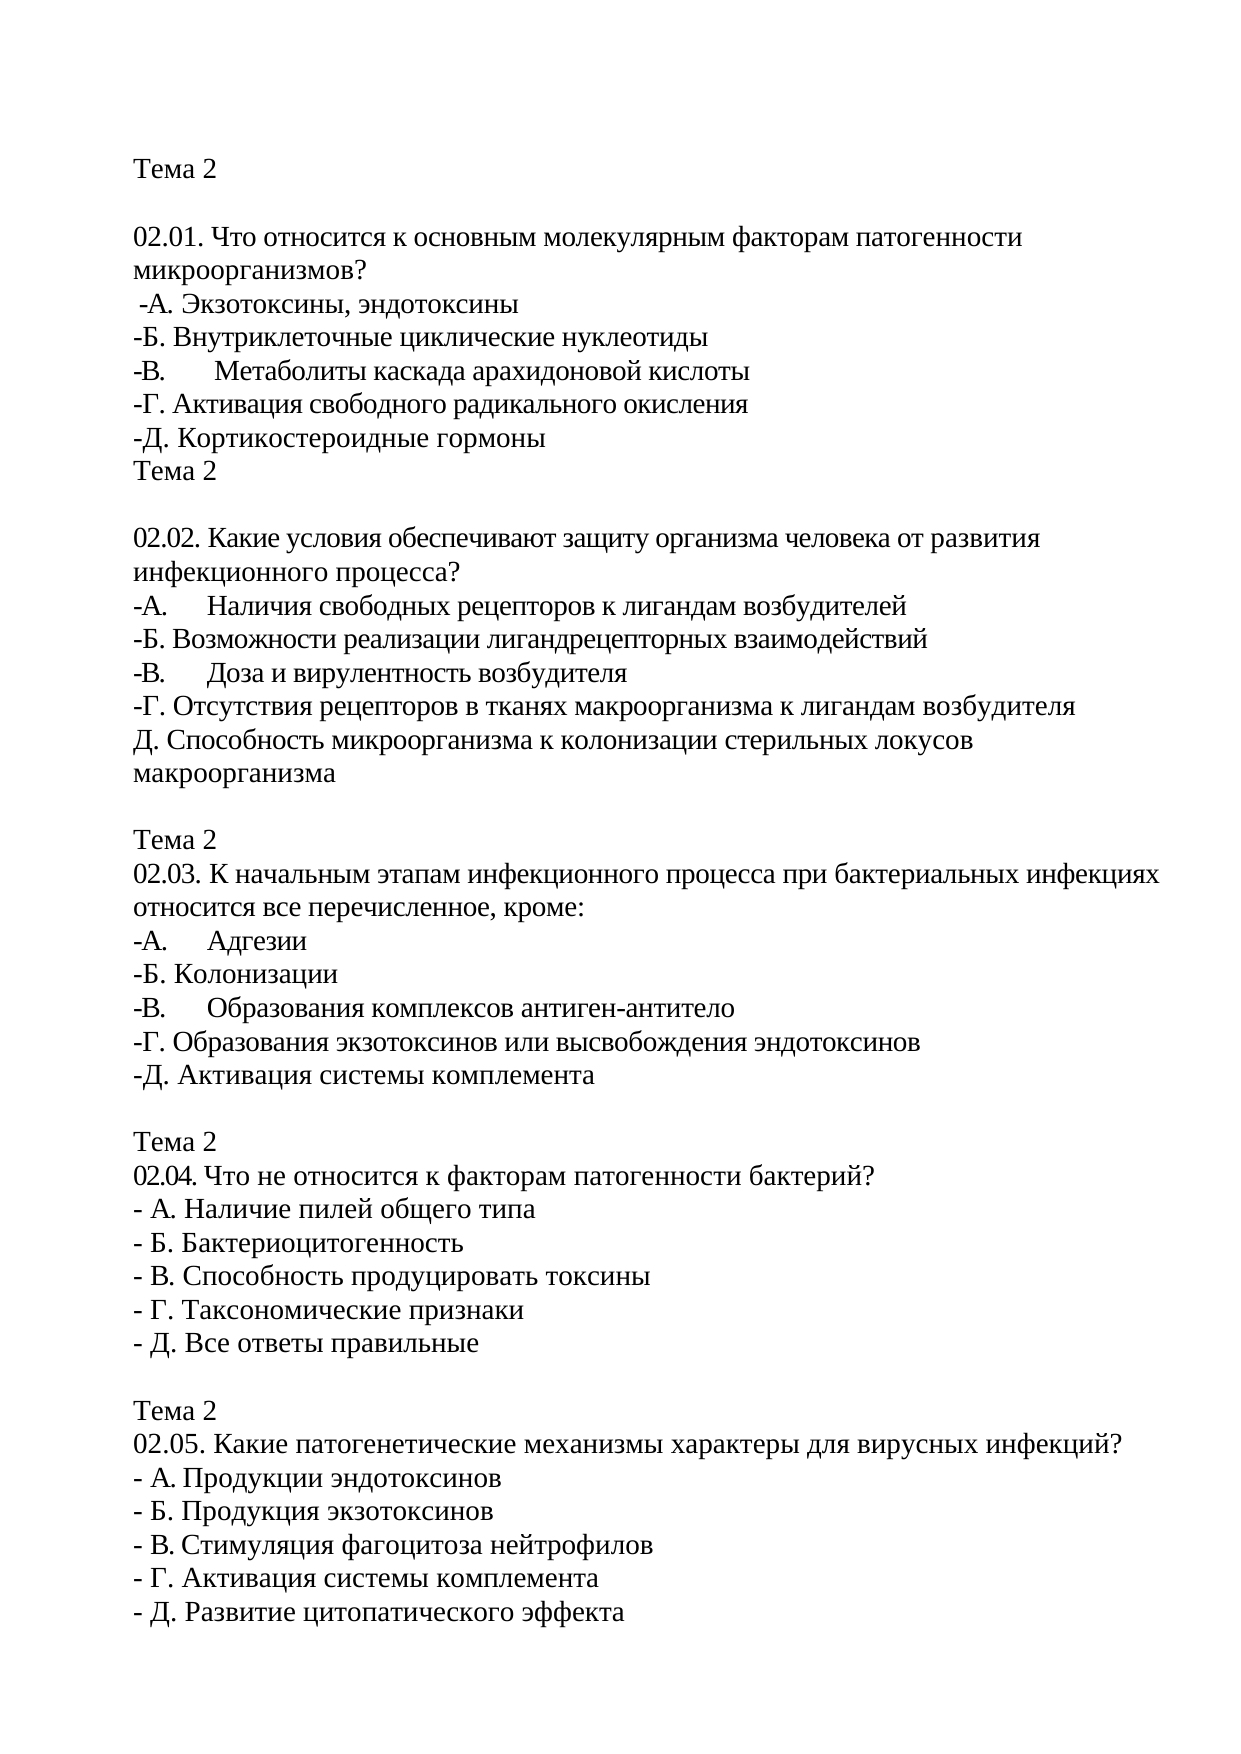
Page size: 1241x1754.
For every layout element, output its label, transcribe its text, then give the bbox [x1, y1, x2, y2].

text -Д. Кортикостероидные гормоны [133, 420, 1167, 453]
text -Г. Образования экзотоксинов или высвобождения эндотоксинов [133, 1024, 1167, 1057]
text Д. Способность микроорганизма к колонизации стерильных локусов макроорганизма [133, 722, 1167, 789]
text Тема 2 [133, 152, 1167, 185]
text - A. Наличие пилей общего типа [133, 1191, 1167, 1225]
text -B. Образования комплексов антиген-антитело [133, 990, 1167, 1024]
text -Б. Возможности реализации лигандрецепторных взаимодействий [133, 621, 1167, 655]
text -Г. Отсутствия рецепторов в тканях макроорганизма к лигандам возбудителя [133, 688, 1167, 722]
text - Г. Таксономические признаки [133, 1292, 1167, 1326]
text -B. Доза и вирулентность возбудителя [133, 655, 1167, 688]
text -A. Наличия свободных рецепторов к лигандам возбудителей [133, 588, 1167, 621]
text -Б. Колонизации [133, 957, 1167, 990]
text - Б. Бактериоцитогенность [133, 1225, 1167, 1258]
text -Д. Активация системы комплемента [133, 1057, 1167, 1091]
text - B. Способность продуцировать токсины [133, 1258, 1167, 1292]
text - B. Стимуляция фагоцитоза нейтрофилов [133, 1527, 1167, 1560]
text - Д. Все ответы правильные [133, 1326, 1167, 1359]
text Тема 2 [133, 453, 1167, 487]
text 02.04. Что не относится к факторам патогенности бактерий? [133, 1158, 1167, 1191]
text - Г. Активация системы комплемента [133, 1560, 1167, 1594]
text -А. Экзотоксины, эндотоксины [133, 286, 1167, 319]
text -Б. Внутриклеточные циклические нуклеотиды [133, 319, 1167, 353]
text -Г. Активация свободного радикального окисления [133, 386, 1167, 420]
text - Д. Развитие цитопатического эффекта [133, 1594, 1167, 1627]
text - Б. Продукция экзотоксинов [133, 1493, 1167, 1527]
text Тема 2 [133, 1124, 1167, 1158]
text 02.02. Какие условия обеспечивают защиту организма человека от развития инфекционного процесса? [133, 521, 1167, 588]
text -B. Метаболиты каскада арахидоновой кислоты [133, 353, 1167, 386]
text Тема 2 [133, 1393, 1167, 1426]
text 02.03. К начальным этапам инфекционного процесса при бактериальных инфекциях относится все перечисленное, кроме: [133, 856, 1167, 923]
text -A. Адгезии [133, 923, 1167, 957]
text 02.05. Какие патогенетические механизмы характеры для вирусных инфекций? [133, 1426, 1167, 1460]
text - A. Продукции эндотоксинов [133, 1460, 1167, 1493]
text Тема 2 [133, 822, 1167, 856]
text 02.01. Что относится к основным молекулярным факторам патогенности микроорганизмов? [133, 219, 1167, 286]
